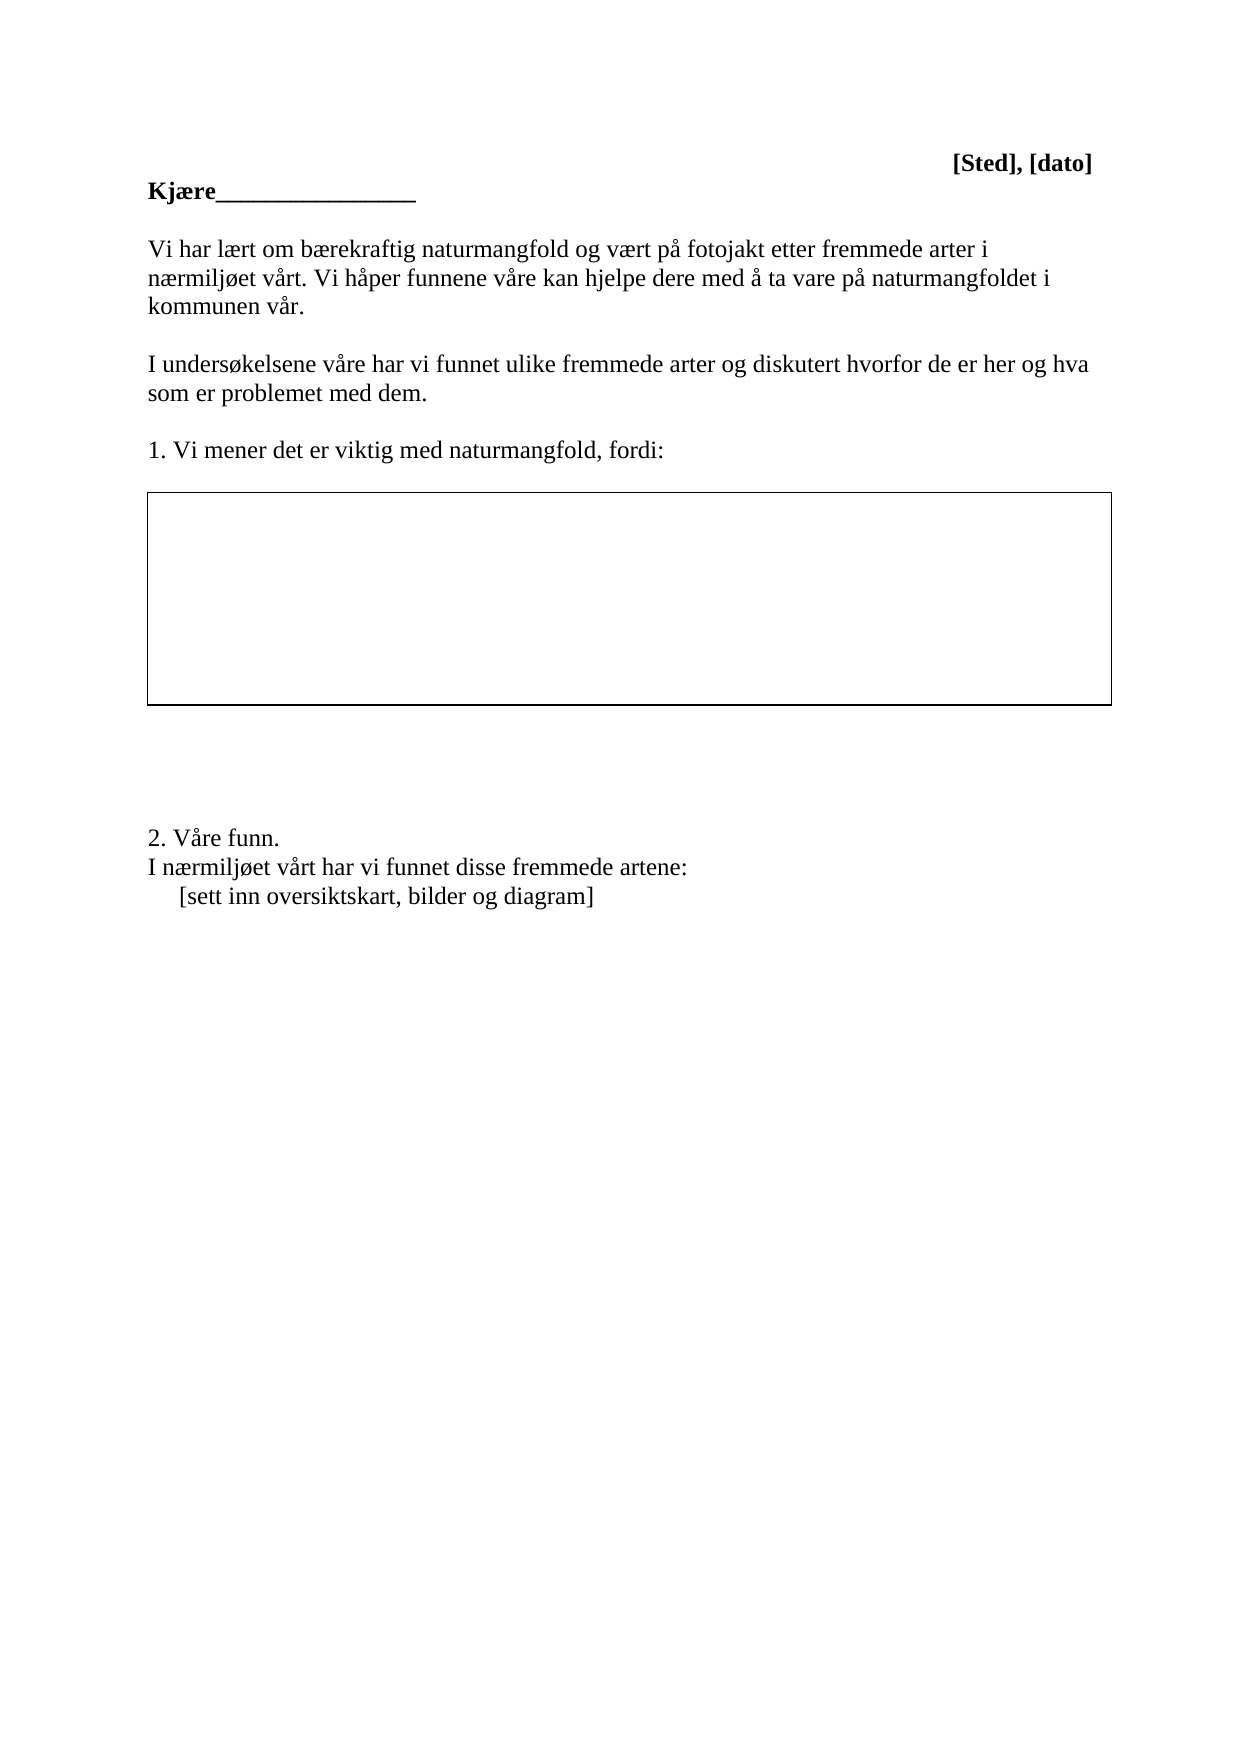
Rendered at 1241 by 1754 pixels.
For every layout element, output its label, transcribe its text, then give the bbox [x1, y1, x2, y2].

text I nærmiljøet vårt har vi funnet disse fremmede artene: [148, 852, 1093, 881]
text 2. Våre funn. [148, 823, 1093, 852]
text Vi har lært om bærekraftig naturmangfold og vært på fotojakt etter fremmede arter i nærmiljøet vårt. Vi håper funnene våre kan hjelpe dere med å ta vare på naturmangfoldet i kommunen vår. [148, 234, 1093, 320]
text 1. Vi mener det er viktig med naturmangfold, fordi: [148, 435, 1093, 464]
text Kjære________________ [148, 176, 1093, 205]
text I undersøkelsene våre har vi funnet ulike fremmede arter og diskutert hvorfor de er her og hva som er problemet med dem. [148, 349, 1093, 406]
text [sett inn oversiktskart, bilder og diagram] [148, 881, 1093, 909]
text [Sted], [dato] [148, 148, 1093, 176]
